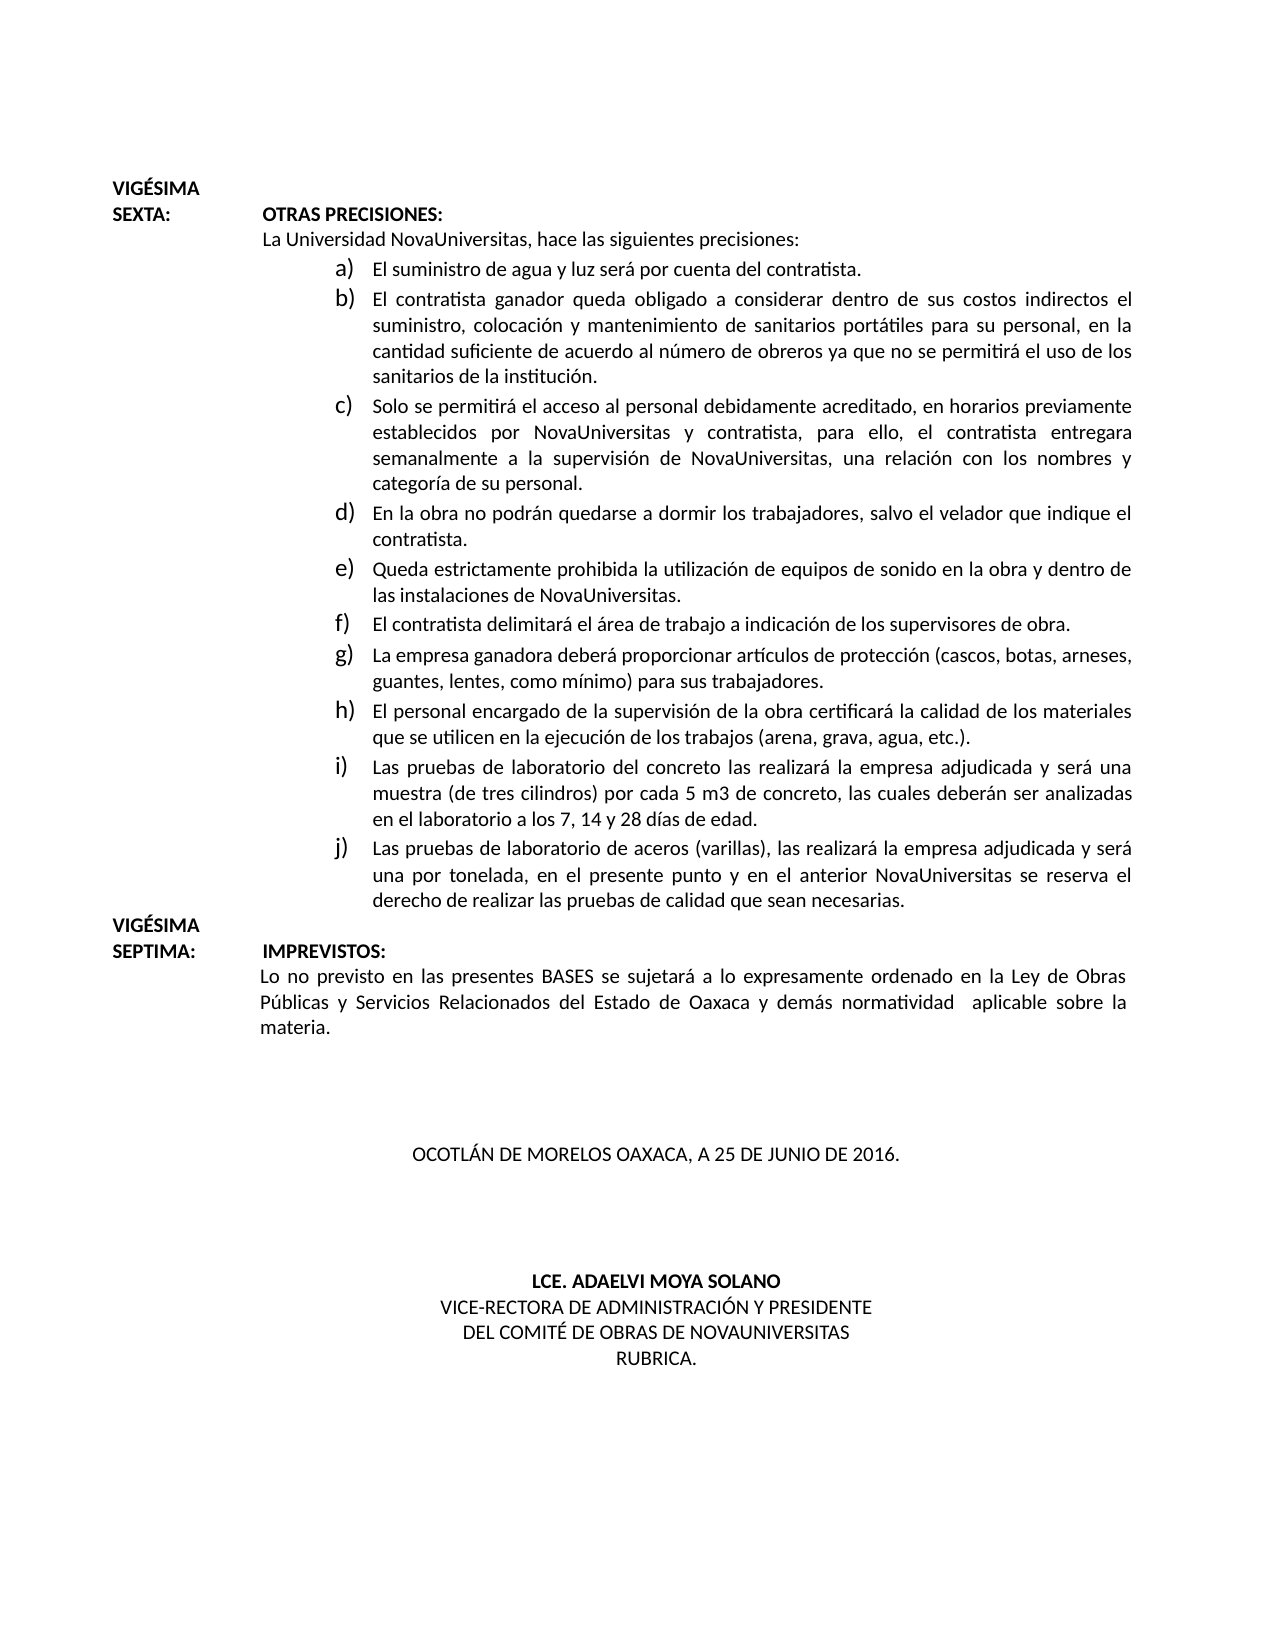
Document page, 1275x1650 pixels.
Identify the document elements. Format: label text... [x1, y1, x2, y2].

list El contratista delimitará el área de trabajo a indicación de los supervisores de obra. [335, 608, 1133, 638]
list Queda estrictamente prohibida la utilización de equipos de sonido en la obra y dentro de las instalaciones de NovaUniversitas. [335, 552, 1133, 608]
text VICE-RECTORA DE ADMINISTRACIÓN Y PRESIDENTE [150, 1294, 1163, 1319]
text LCE. ADAELVI MOYA SOLANO [150, 1268, 1163, 1294]
list El personal encargado de la supervisión de la obra certificará la calidad de los materiales que se utilicen en la ejecución de los trabajos (arena, grava, agua, etc.). [335, 694, 1133, 750]
text RUBRICA. [150, 1345, 1163, 1370]
text Lo no previsto en las presentes BASES se sujetará a lo expresamente ordenado en la Ley de Obras Públicas y Servicios Relacionados del Estado de Oaxaca y demás normatividad aplicable sobre la materia. [260, 963, 1128, 1040]
text VIGÉSIMA [112, 913, 1128, 938]
list Las pruebas de laboratorio de aceros (varillas), las realizará la empresa adjudicada y será una por tonelada, en el presente punto y en el anterior NovaUniversitas se reserva el derecho de realizar las pruebas de calidad que sean necesarias. [335, 831, 1133, 913]
text VIGÉSIMA [112, 175, 1128, 201]
text DEL COMITÉ DE OBRAS DE NOVAUNIVERSITAS [150, 1319, 1163, 1345]
text SEPTIMA: IMPREVISTOS: [112, 938, 1128, 963]
list Las pruebas de laboratorio del concreto las realizará la empresa adjudicada y será una muestra (de tres cilindros) por cada 5 m3 de concreto, las cuales deberán ser analizadas en el laboratorio a los 7, 14 y 28 días de edad. [335, 750, 1133, 831]
text OCOTLÁN DE MORELOS OAXACA, A 25 DE JUNIO DE 2016. [150, 1141, 1163, 1167]
list La empresa ganadora deberá proporcionar artículos de protección (cascos, botas, arneses, guantes, lentes, como mínimo) para sus trabajadores. [335, 638, 1133, 694]
list En la obra no podrán quedarse a dormir los trabajadores, salvo el velador que indique el contratista. [335, 496, 1133, 552]
text SEXTA: OTRAS PRECISIONES: [112, 201, 1128, 226]
list El suministro de agua y luz será por cuenta del contratista. [335, 252, 1133, 282]
text La Universidad NovaUniversitas, hace las siguientes precisiones: [112, 226, 1128, 252]
list El contratista ganador queda obligado a considerar dentro de sus costos indirectos el suministro, colocación y mantenimiento de sanitarios portátiles para su personal, en la cantidad suficiente de acuerdo al número de obreros ya que no se permitirá el uso de los sanitarios de la institución. [335, 282, 1133, 389]
list Solo se permitirá el acceso al personal debidamente acreditado, en horarios previamente establecidos por NovaUniversitas y contratista, para ello, el contratista entregara semanalmente a la supervisión de NovaUniversitas, una relación con los nombres y categoría de su personal. [335, 389, 1133, 496]
